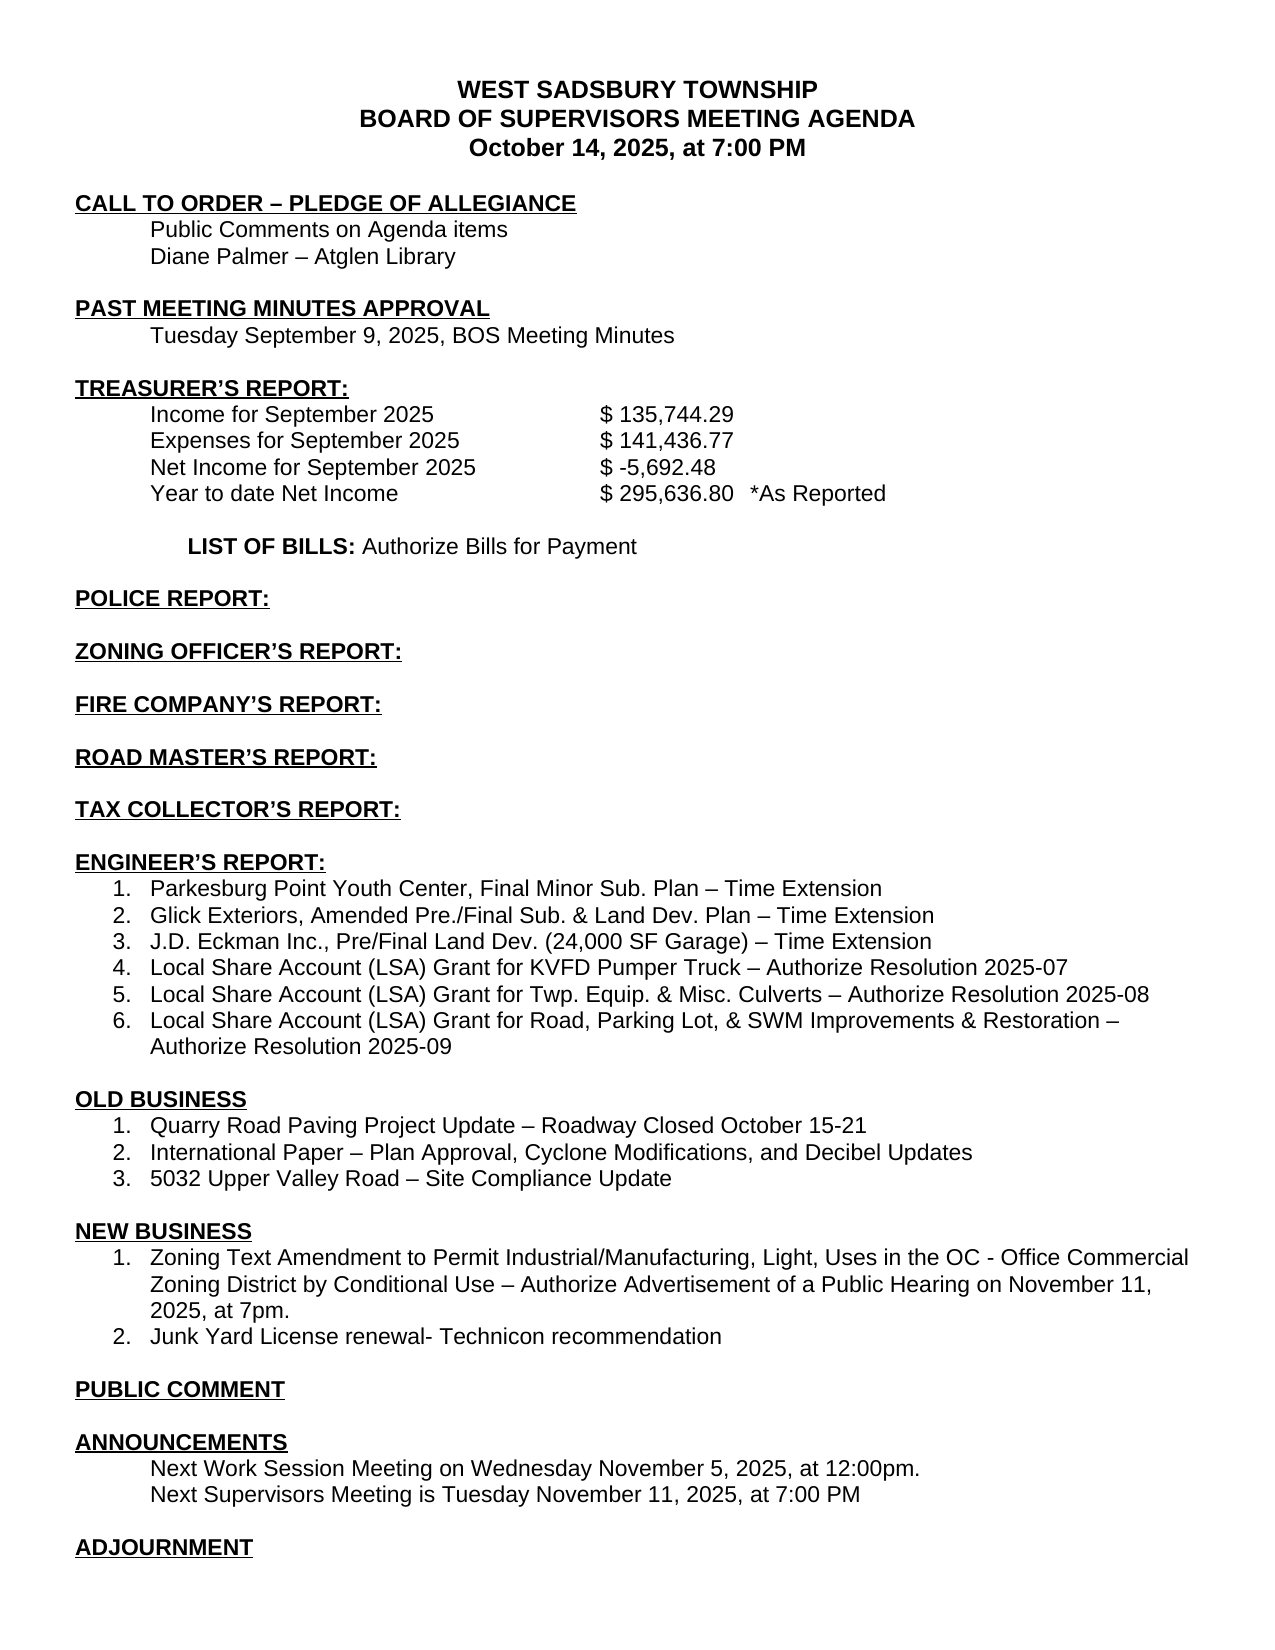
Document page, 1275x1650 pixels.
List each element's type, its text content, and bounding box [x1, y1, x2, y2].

text ADJOURNMENT [75, 1534, 1200, 1560]
list International Paper – Plan Approval, Cyclone Modifications, and Decibel Updates [112, 1139, 1200, 1165]
text FIRE COMPANY’S REPORT: [75, 691, 1200, 717]
text Income for September 2025 $ 135,744.29 [75, 401, 1200, 427]
title WEST SADSBURY TOWNSHIP [75, 75, 1200, 104]
text Public Comments on Agenda items [75, 216, 1200, 243]
text ROAD MASTER’S REPORT: [75, 743, 1200, 770]
text ENGINEER’S REPORT: [75, 849, 1200, 875]
text Tuesday September 9, 2025, BOS Meeting Minutes [75, 322, 1200, 348]
text PAST MEETING MINUTES APPROVAL [75, 295, 1200, 322]
list Quarry Road Paving Project Update – Roadway Closed October 15-21 [112, 1112, 1200, 1139]
text ANNOUNCEMENTS [75, 1429, 1200, 1455]
list Local Share Account (LSA) Grant for Road, Parking Lot, & SWM Improvements & Restoration – Authorize Resolution 2025-09 [112, 1007, 1200, 1060]
text Next Supervisors Meeting is Tuesday November 11, 2025, at 7:00 PM [75, 1481, 1200, 1508]
text Year to date Net Income $ 295,636.80 *As Reported [75, 480, 1200, 506]
text PUBLIC COMMENT [75, 1376, 1200, 1402]
text CALL TO ORDER – PLEDGE OF ALLEGIANCE [75, 190, 1200, 216]
list Zoning Text Amendment to Permit Industrial/Manufacturing, Light, Uses in the OC - Office Commercial Zoning District by Conditional Use – Authorize Advertisement of a Public Hearing on November 11, 2025, at 7pm. [112, 1244, 1200, 1323]
list Local Share Account (LSA) Grant for Twp. Equip. & Misc. Culverts – Authorize Resolution 2025-08 [112, 981, 1200, 1007]
list 5032 Upper Valley Road – Site Compliance Update [112, 1165, 1200, 1191]
text October 14, 2025, at 7:00 PM [75, 132, 1200, 161]
list Local Share Account (LSA) Grant for KVFD Pumper Truck – Authorize Resolution 2025-07 [112, 954, 1200, 981]
text TAX COLLECTOR’S REPORT: [75, 796, 1200, 822]
text Diane Palmer – Atglen Library [75, 243, 1200, 269]
text Net Income for September 2025 $ -5,692.48 [75, 453, 1200, 480]
text ZONING OFFICER’S REPORT: [75, 638, 1200, 664]
list Parkesburg Point Youth Center, Final Minor Sub. Plan – Time Extension [112, 875, 1200, 902]
text OLD BUSINESS [75, 1086, 1200, 1112]
text LIST OF BILLS: Authorize Bills for Payment [187, 533, 1200, 559]
text Next Work Session Meeting on Wednesday November 5, 2025, at 12:00pm. [75, 1455, 1200, 1481]
list Glick Exteriors, Amended Pre./Final Sub. & Land Dev. Plan – Time Extension [112, 902, 1200, 928]
list Junk Yard License renewal- Technicon recommendation [112, 1323, 1200, 1349]
text POLICE REPORT: [75, 585, 1200, 612]
text NEW BUSINESS [75, 1218, 1200, 1244]
text Expenses for September 2025 $ 141,436.77 [75, 427, 1200, 453]
text TREASURER’S REPORT: [75, 374, 1200, 401]
text BOARD OF SUPERVISORS MEETING AGENDA [75, 104, 1200, 132]
list J.D. Eckman Inc., Pre/Final Land Dev. (24,000 SF Garage) – Time Extension [112, 928, 1200, 954]
